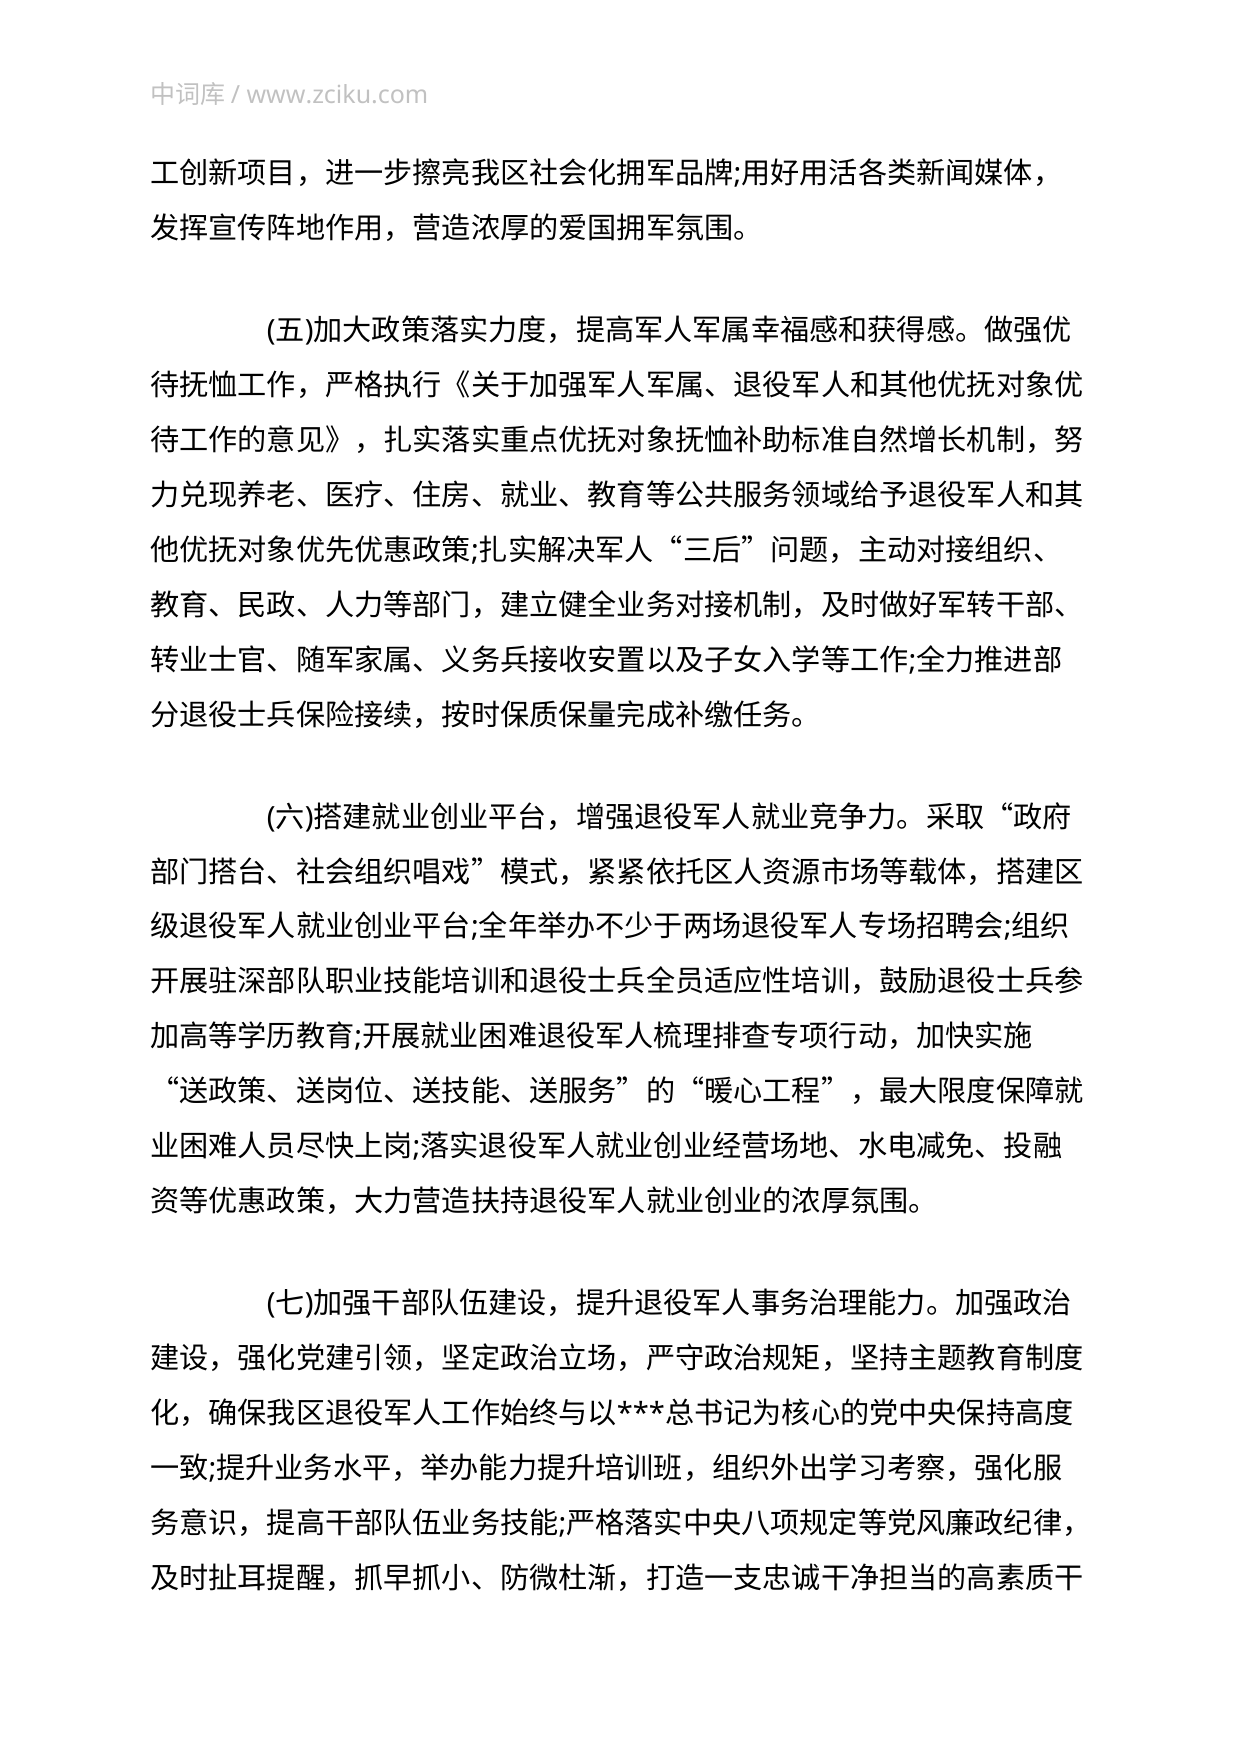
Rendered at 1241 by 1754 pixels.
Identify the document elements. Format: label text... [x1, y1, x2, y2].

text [150, 1279, 1090, 1597]
text (六)搭建就业创业平台，增强退役军人就业竞争力。采取“政府部门搭台、社会组织唱戏”模式，紧紧依托区人资源市场等载体，搭建区级退役军人就业创业平台;全年举办不少于两场退役军人专场招聘会;组织开展驻深部队职业技能培训和退役士兵全员适应性培训，鼓励退役士兵参加高等学历教育;开展就业困难退役军人梳理排查专项行动，加快实施“送政策、送岗位、送技能、送服务”的“暖心工程”，最大限度保障就业困难人员尽快上岗;落实退役军人就业创业经营场地、水电减免、投融资等优惠政策，大力营造扶持退役军人就业创业的浓厚氛围。 [150, 793, 1090, 1220]
text (五)加大政策落实力度，提高军人军属幸福感和获得感。做强优待抚恤工作，严格执行《关于加强军人军属、退役军人和其他优抚对象优待工作的意见》，扎实落实重点优抚对象抚恤补助标准自然增长机制，努力兑现养老、医疗、住房、就业、教育等公共服务领域给予退役军人和其他优抚对象优先优惠政策;扎实解决军人“三后”问题，主动对接组织、教育、民政、人力等部门，建立健全业务对接机制，及时做好军转干部、转业士官、随军家属、义务兵接收安置以及子女入学等工作;全力推进部分退役士兵保险接续，按时保质保量完成补缴任务。 [150, 307, 1090, 734]
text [150, 150, 1090, 247]
